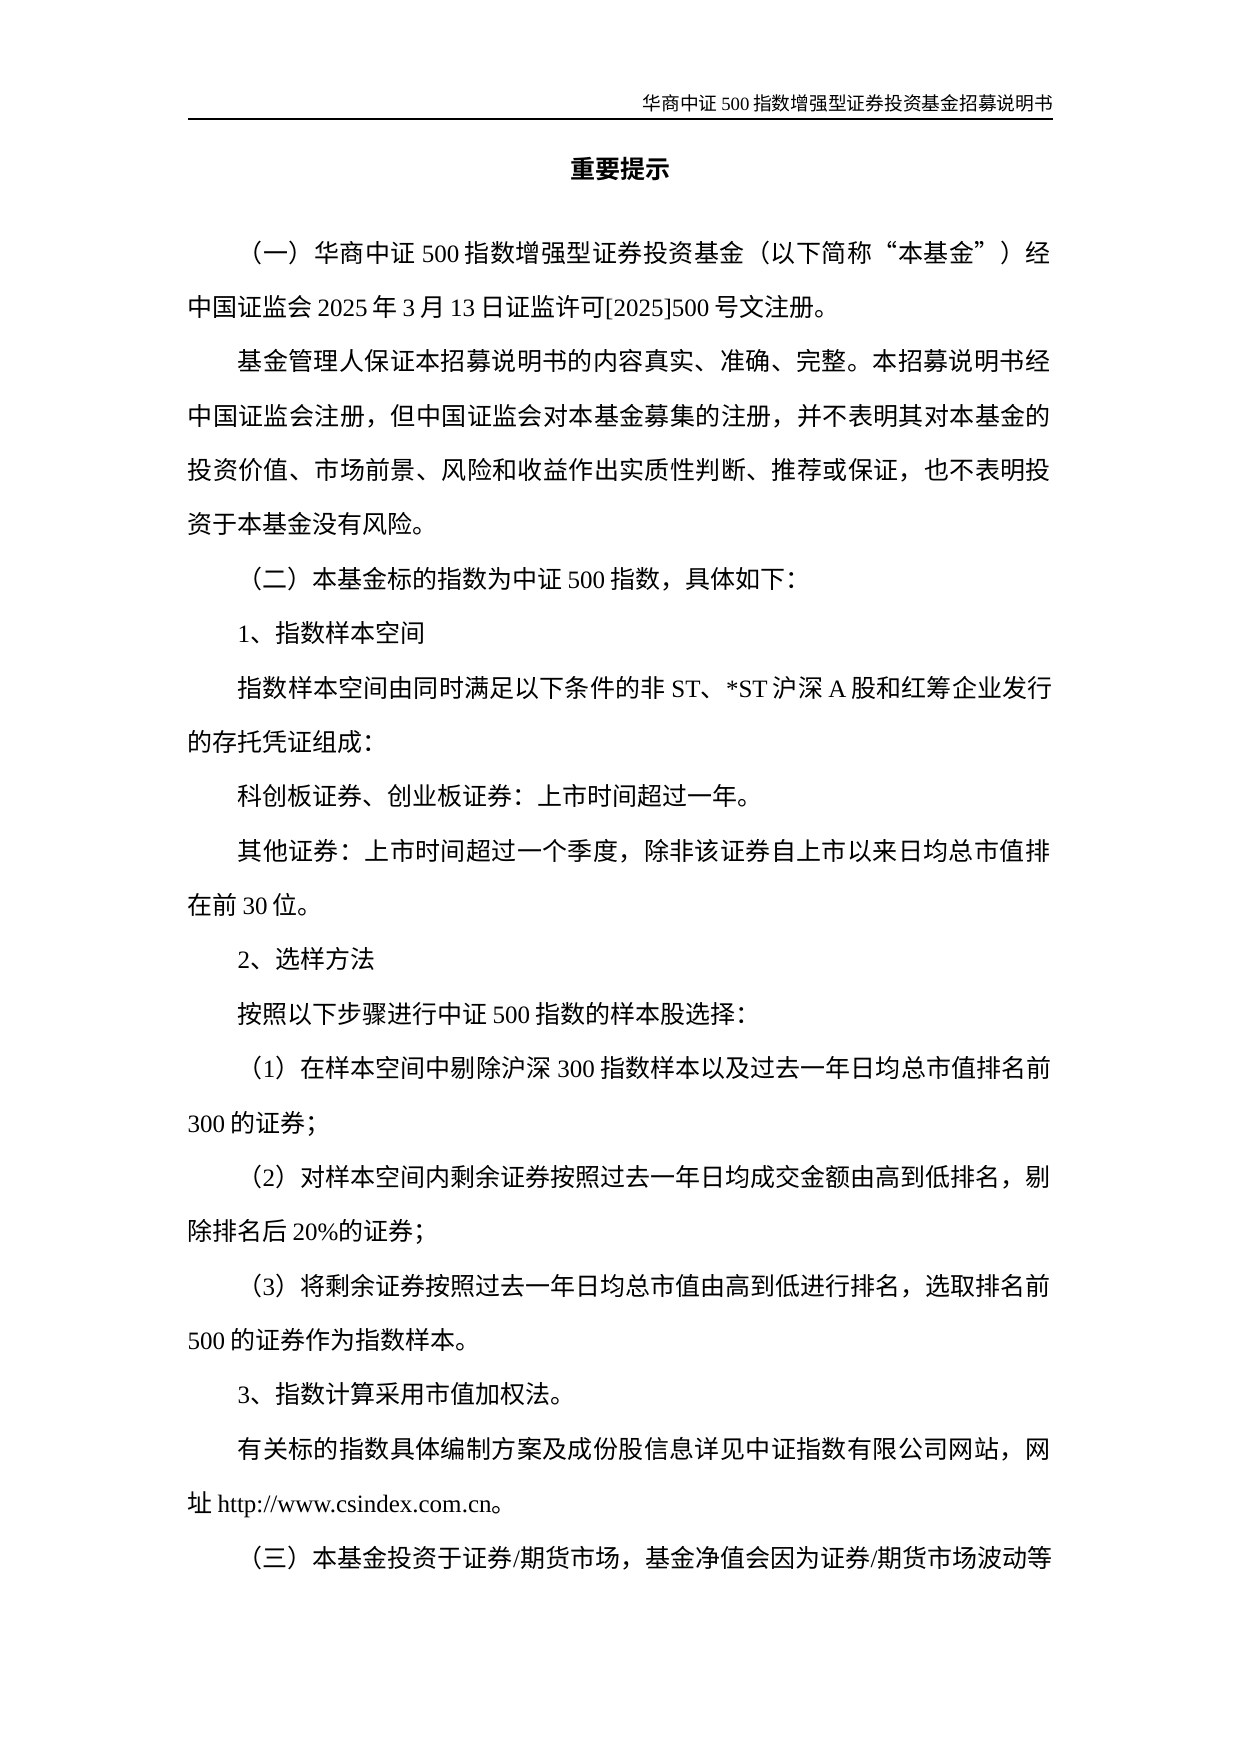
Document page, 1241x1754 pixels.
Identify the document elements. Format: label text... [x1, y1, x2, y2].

text 2、选样方法 [187, 940, 1053, 976]
text 按照以下步骤进行中证500指数的样本股选择： [187, 994, 1053, 1031]
text 科创板证券、创业板证券：上市时间超过一年。 [187, 777, 1053, 813]
text 3、指数计算采用市值加权法。 [187, 1375, 1053, 1411]
text （3）将剩余证券按照过去一年日均总市值由高到低进行排名，选取排名前500的证券作为指数样本。 [187, 1266, 1053, 1357]
text 基金管理人保证本招募说明书的内容真实、准确、完整。本招募说明书经中国证监会注册，但中国证监会对本基金募集的注册，并不表明其对本基金的投资价值、市场前景、风险和收益作出实质性判断、推荐或保证，也不表明投资于本基金没有风险。 [187, 342, 1053, 541]
text 其他证券：上市时间超过一个季度，除非该证券自上市以来日均总市值排在前30位。 [187, 831, 1053, 922]
text （1）在样本空间中剔除沪深300指数样本以及过去一年日均总市值排名前300的证券； [187, 1049, 1053, 1139]
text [187, 1538, 1053, 1574]
text （二）本基金标的指数为中证500指数，具体如下： [187, 559, 1053, 596]
text 有关标的指数具体编制方案及成份股信息详见中证指数有限公司网站，网址http://www.csindex.com.cn。 [187, 1429, 1053, 1520]
text 指数样本空间由同时满足以下条件的非ST、*ST沪深A股和红筹企业发行的存托凭证组成： [187, 668, 1053, 759]
text 重要提示 [187, 150, 1053, 186]
text 1、指数样本空间 [187, 614, 1053, 650]
text （2）对样本空间内剩余证券按照过去一年日均成交金额由高到低排名，剔除排名后20%的证券； [187, 1157, 1053, 1248]
text （一）华商中证500指数增强型证券投资基金（以下简称“本基金”）经中国证监会2025年3月13日证监许可[2025]500号文注册。 [187, 233, 1053, 324]
